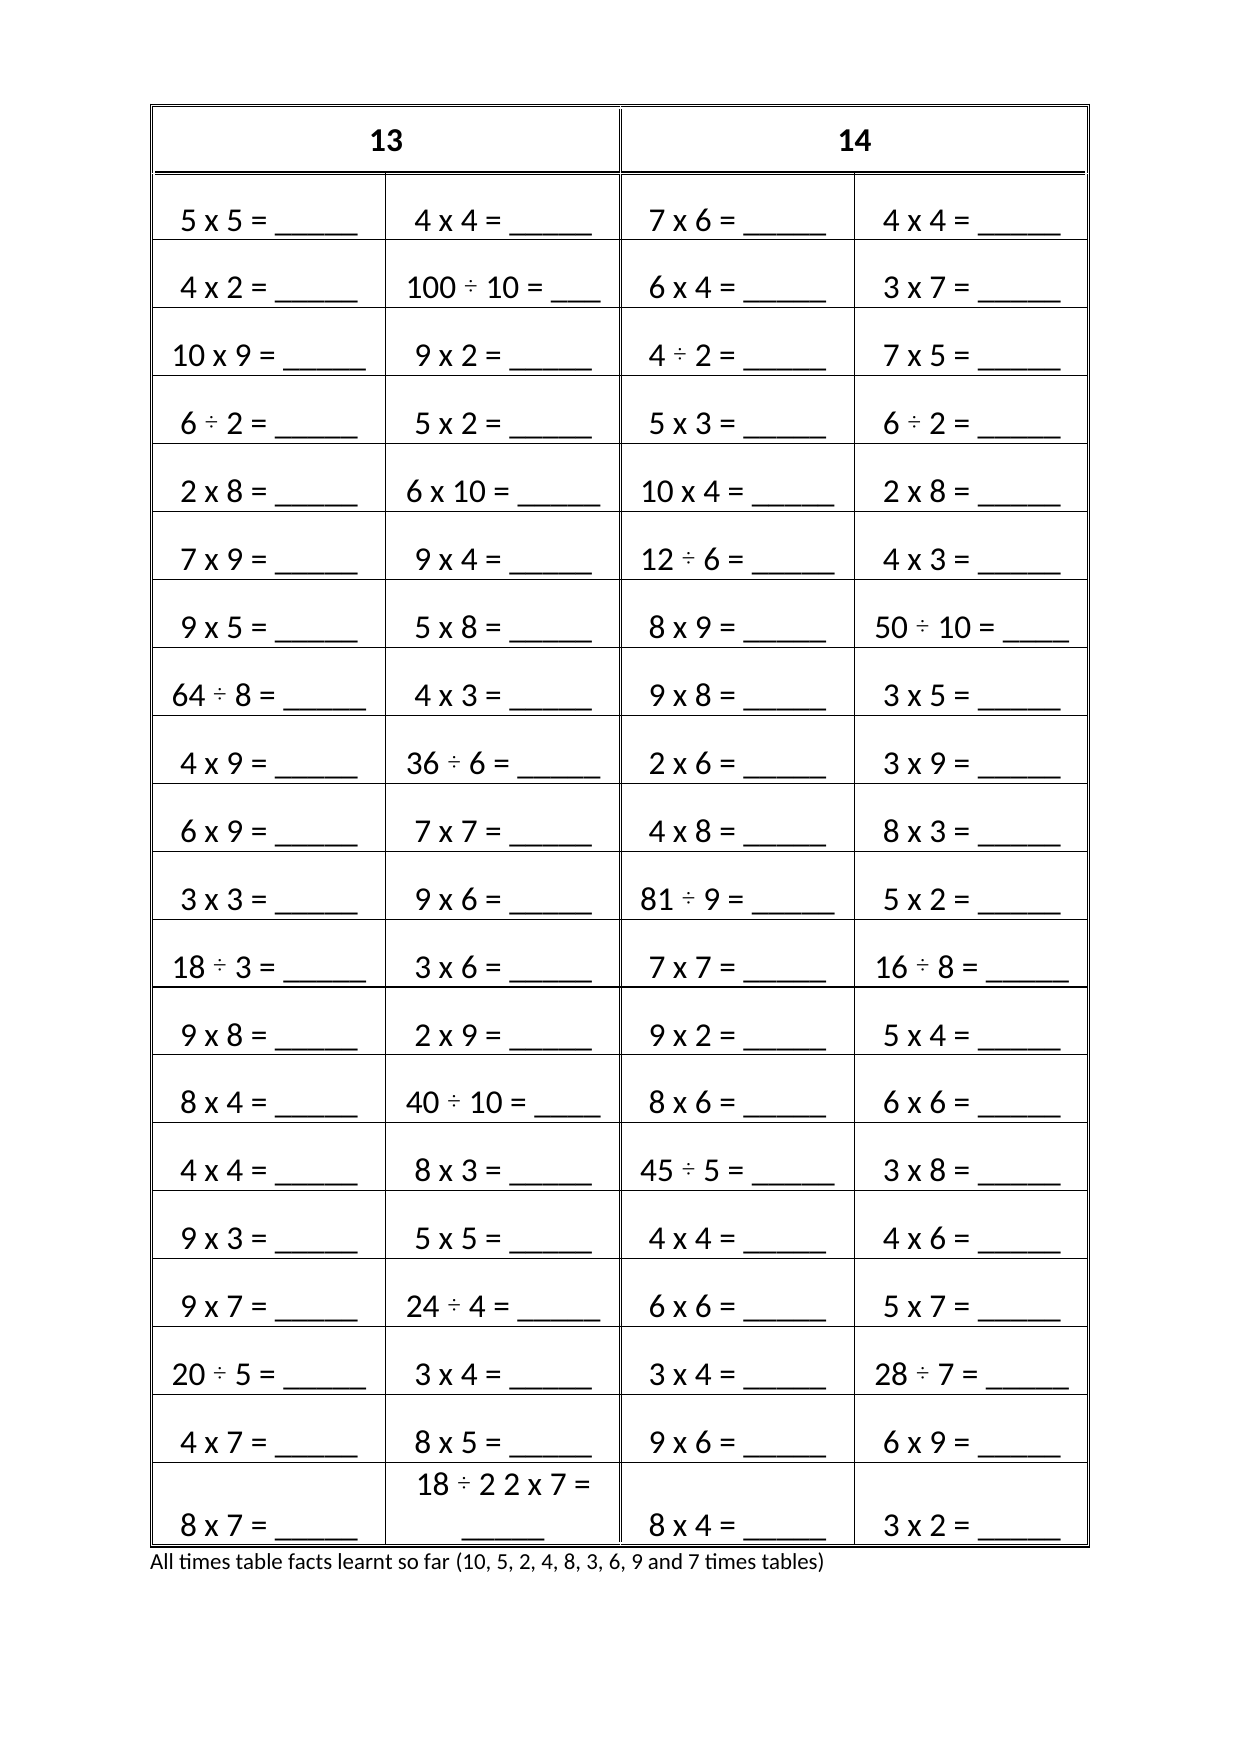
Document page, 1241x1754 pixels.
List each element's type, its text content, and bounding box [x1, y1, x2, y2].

table_cell 2 x 9 = _____ [386, 988, 619, 1054]
table_cell 3 x 2 = _____ [855, 1463, 1087, 1544]
table_cell 7 x 6 = _____ [622, 175, 854, 239]
table_cell 6 2 = _____ [855, 376, 1087, 443]
table_cell 3 x 3 = _____ [153, 852, 385, 918]
table_cell 9 x 8 = _____ [622, 648, 854, 715]
table_cell 18 2 2 x 7 = _____ [386, 1463, 620, 1544]
table_cell 4 2 = _____ [622, 308, 854, 375]
table_cell 3 x 5 = _____ [855, 648, 1087, 715]
table_cell 28 7 = _____ [855, 1327, 1087, 1394]
table_cell 24 4 = _____ [386, 1259, 619, 1326]
table_cell 4 x 4 = _____ [386, 175, 619, 239]
table_cell 100 10 = ___ [386, 240, 619, 307]
table_header 14 [620, 107, 1087, 171]
table_cell 4 x 4 = _____ [855, 171, 1087, 239]
table_cell 20 5 = _____ [153, 1327, 385, 1394]
table_cell 18 3 = _____ [153, 920, 385, 986]
table_cell 9 x 2 = _____ [622, 988, 854, 1054]
table_cell 7 x 9 = _____ [153, 512, 385, 579]
table_cell 4 x 8 = _____ [622, 784, 854, 851]
table_cell 81 9 = _____ [622, 852, 854, 918]
table_cell 3 x 4 = _____ [622, 1327, 854, 1394]
table_cell 45 5 = _____ [622, 1123, 854, 1190]
table_cell 9 x 3 = _____ [153, 1191, 385, 1258]
table_cell 5 x 5 = _____ [386, 1191, 619, 1258]
table_cell 6 x 6 = _____ [855, 1055, 1087, 1122]
table_cell 9 x 7 = _____ [153, 1259, 385, 1326]
table_cell 5 x 2 = _____ [855, 852, 1087, 918]
table_cell 3 x 8 = _____ [855, 1123, 1087, 1190]
table_cell 16 8 = _____ [855, 920, 1087, 986]
table_cell 4 x 7 = _____ [153, 1395, 385, 1462]
table_cell 4 x 3 = _____ [855, 512, 1087, 579]
table_cell 9 x 4 = _____ [386, 512, 619, 579]
table_cell 2 x 8 = _____ [855, 444, 1087, 511]
table_cell 4 x 9 = _____ [153, 716, 385, 783]
table_cell 8 x 4 = _____ [620, 1463, 854, 1544]
table_cell 10 x 9 = _____ [153, 308, 385, 375]
table_cell 3 x 6 = _____ [386, 920, 619, 986]
table_cell 9 x 6 = _____ [622, 1395, 854, 1462]
table_cell 9 x 5 = _____ [153, 580, 385, 647]
table_cell 8 x 3 = _____ [855, 784, 1087, 851]
table_cell 8 x 7 = _____ [153, 1463, 385, 1544]
table_cell 64 8 = _____ [153, 648, 385, 715]
table_cell 6 x 9 = _____ [153, 784, 385, 851]
table_cell 12 6 = _____ [622, 512, 854, 579]
table_cell 2 x 6 = _____ [622, 716, 854, 783]
table_cell 8 x 6 = _____ [622, 1055, 854, 1122]
table_cell 6 x 6 = _____ [622, 1259, 854, 1326]
table_cell 5 x 7 = _____ [855, 1259, 1087, 1326]
table_cell 3 x 9 = _____ [855, 716, 1087, 783]
table_cell 50 10 = ____ [855, 580, 1087, 647]
table_header 13 [153, 107, 620, 171]
table_cell 4 x 2 = _____ [153, 240, 385, 307]
table_cell 5 x 2 = _____ [386, 376, 619, 443]
table_cell 40 10 = ____ [386, 1055, 619, 1122]
table_cell 10 x 4 = _____ [622, 444, 854, 511]
table_cell 5 x 3 = _____ [622, 376, 854, 443]
table_cell 4 x 4 = _____ [153, 1123, 385, 1190]
table_cell 8 x 4 = _____ [153, 1055, 385, 1122]
table_cell 5 x 5 = _____ [153, 171, 385, 239]
table_cell 4 x 6 = _____ [855, 1191, 1087, 1258]
table_cell 9 x 8 = _____ [153, 988, 385, 1054]
table_cell 9 x 2 = _____ [386, 308, 619, 375]
table_cell 8 x 9 = _____ [622, 580, 854, 647]
table_cell 2 x 8 = _____ [153, 444, 385, 511]
table_cell 36 6 = _____ [386, 716, 619, 783]
table_cell 9 x 6 = _____ [386, 852, 619, 918]
table_cell 3 x 4 = _____ [386, 1327, 619, 1394]
table_cell 6 2 = _____ [153, 376, 385, 443]
table_cell 8 x 5 = _____ [386, 1395, 619, 1462]
table_cell 5 x 8 = _____ [386, 580, 619, 647]
text All times table facts learnt so far (10, 5, 2, 4, 8, 3, 6, 9 and 7 times tables) [150, 1548, 1090, 1575]
table_cell 6 x 4 = _____ [622, 240, 854, 307]
table_cell 7 x 5 = _____ [855, 308, 1087, 375]
table_cell 7 x 7 = _____ [622, 920, 854, 986]
table_cell 4 x 4 = _____ [622, 1191, 854, 1258]
table_cell 7 x 7 = _____ [386, 784, 619, 851]
table_cell 4 x 3 = _____ [386, 648, 619, 715]
table_cell 6 x 9 = _____ [855, 1395, 1087, 1462]
table_cell 5 x 4 = _____ [855, 988, 1087, 1054]
table_cell 6 x 10 = _____ [386, 444, 619, 511]
table_cell 3 x 7 = _____ [855, 240, 1087, 307]
table_cell 8 x 3 = _____ [386, 1123, 619, 1190]
